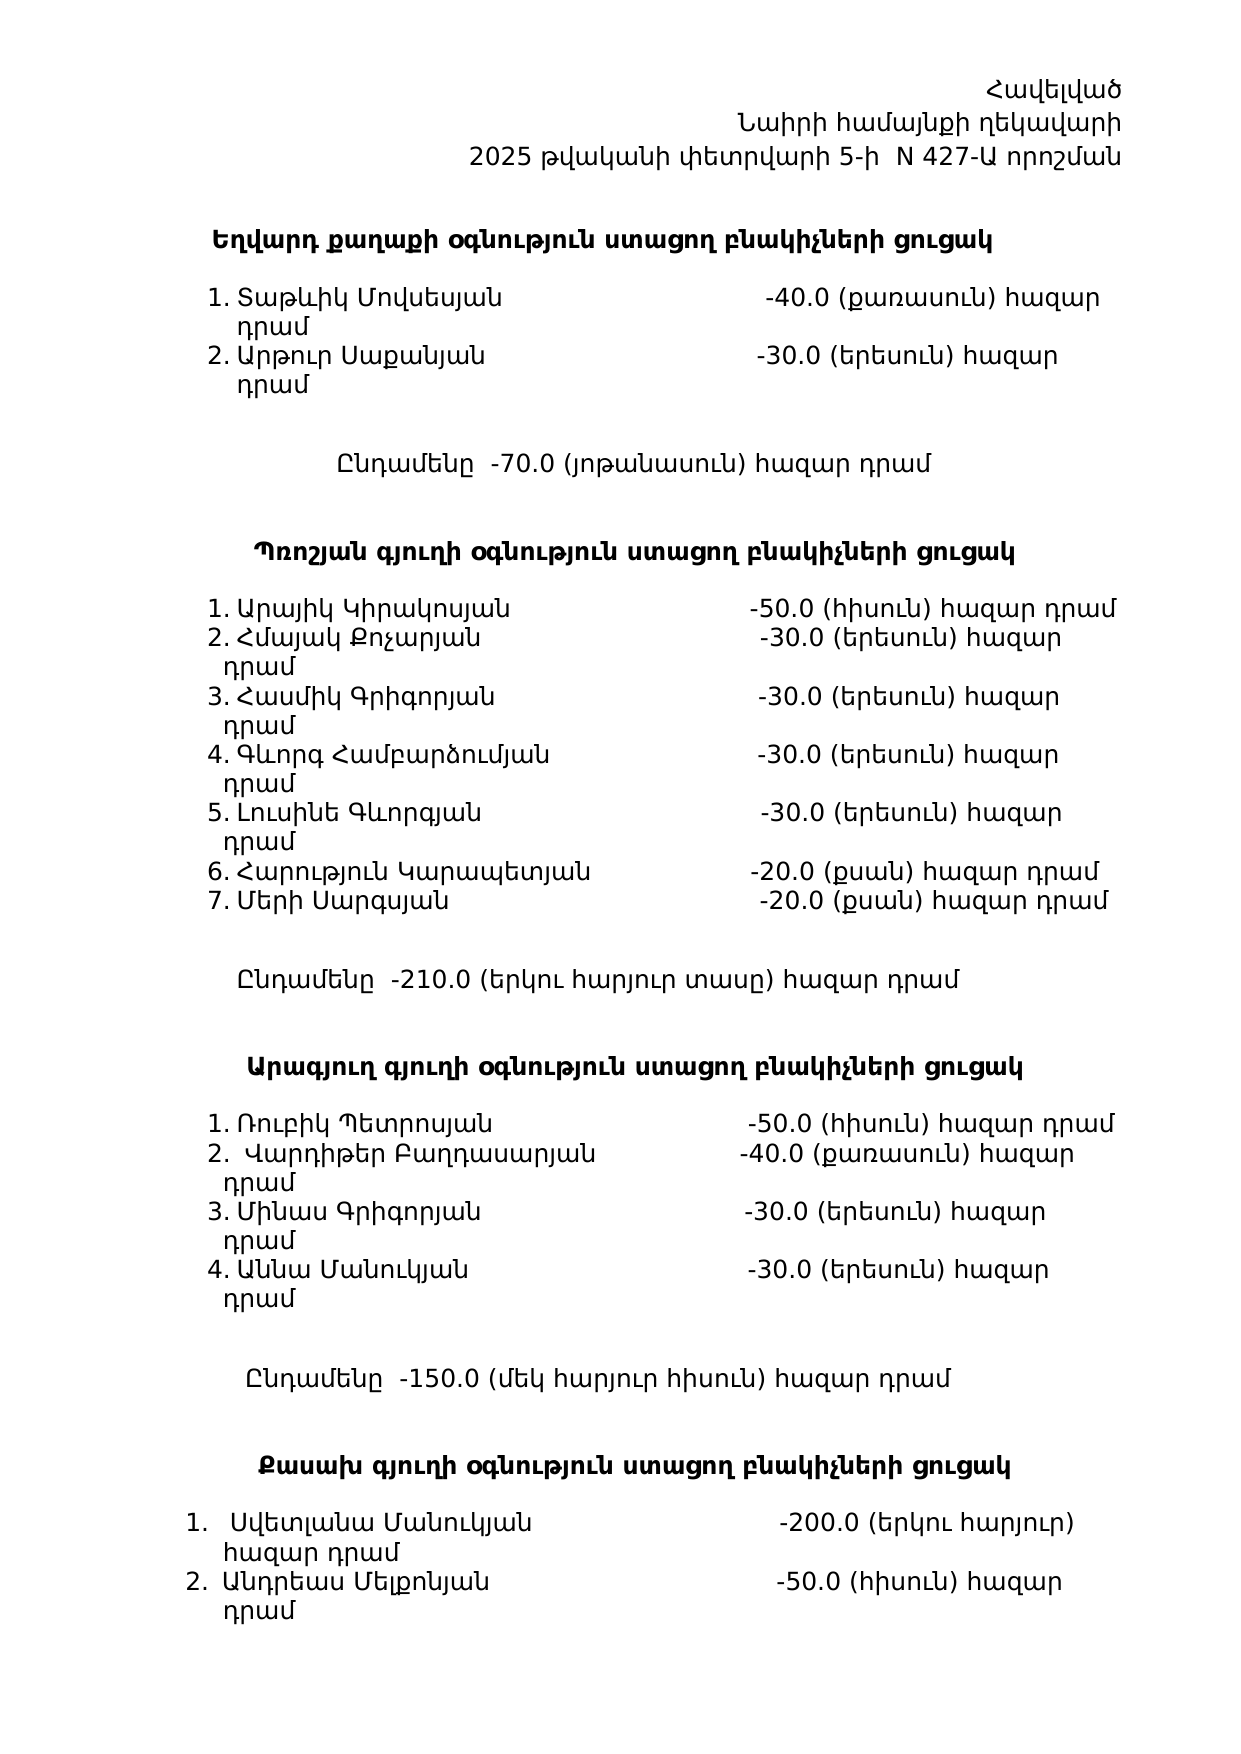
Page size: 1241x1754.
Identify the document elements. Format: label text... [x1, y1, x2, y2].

text Եղվարդ քաղաքի օգնություն ստացող բնակիչների ցուցակ [74, 226, 1122, 255]
list Անդրեաս Մելքոնյան -50.0 (հիսուն) հազար դրամ [185, 1567, 1122, 1625]
list Մերի Սարգսյան -20.0 (քսան) հազար դրամ [207, 886, 1122, 915]
text Ընդամենը -150.0 (մեկ հարյուր հիսուն) հազար դրամ [74, 1364, 1122, 1393]
text Պռոշյան գյուղի օգնություն ստացող բնակիչների ցուցակ [74, 537, 1122, 566]
list Ռուբիկ Պետրոսյան -50.0 (հիսուն) հազար դրամ [207, 1110, 1122, 1139]
list Մինաս Գրիգորյան -30.0 (երեսուն) հազար դրամ [207, 1197, 1122, 1256]
list Հմայակ Քոչարյան -30.0 (երեսուն) հազար դրամ [207, 623, 1122, 682]
list Արթուր Սաքանյան -30.0 (երեսուն) հազար դրամ [207, 341, 1122, 399]
list Հասմիկ Գրիգորյան -30.0 (երեսուն) հազար դրամ [207, 682, 1122, 740]
list Արայիկ Կիրակոսյան -50.0 (հիսուն) հազար դրամ [207, 594, 1122, 623]
list Հավելված [148, 75, 1122, 104]
list Աննա Մանուկյան -30.0 (երեսուն) հազար դրամ [207, 1256, 1122, 1314]
text Քասախ գյուղի օգնություն ստացող բնակիչների ցուցակ [74, 1451, 1122, 1481]
list Տաթևիկ Մովսեսյան -40.0 (քառասուն) հազար դրամ [207, 283, 1122, 341]
list Հարություն Կարապետյան -20.0 (քսան) հազար դրամ [207, 857, 1122, 886]
list Նաիրի համայնքի ղեկավարի [674, 108, 1122, 138]
list Սվետլանա Մանուկյան -200.0 (երկու հարյուր) հազար դրամ [185, 1508, 1122, 1567]
text Արագյուղ գյուղի օգնություն ստացող բնակիչների ցուցակ [74, 1052, 1122, 1082]
list Գևորգ Համբարձումյան -30.0 (երեսուն) հազար դրամ [207, 740, 1122, 798]
list Վարդիթեր Բաղդասարյան -40.0 (քառասուն) հազար դրամ [207, 1139, 1122, 1197]
list 2025 թվականի փետրվարի 5-ի N 427-Ա որոշման [149, 142, 1122, 171]
list Լուսինե Գևորգյան -30.0 (երեսուն) հազար դրամ [207, 798, 1122, 857]
text Ընդամենը -70.0 (յոթանասուն) հազար դրամ [74, 449, 1122, 479]
text Ընդամենը -210.0 (երկու հարյուր տասը) հազար դրամ [74, 965, 1122, 994]
